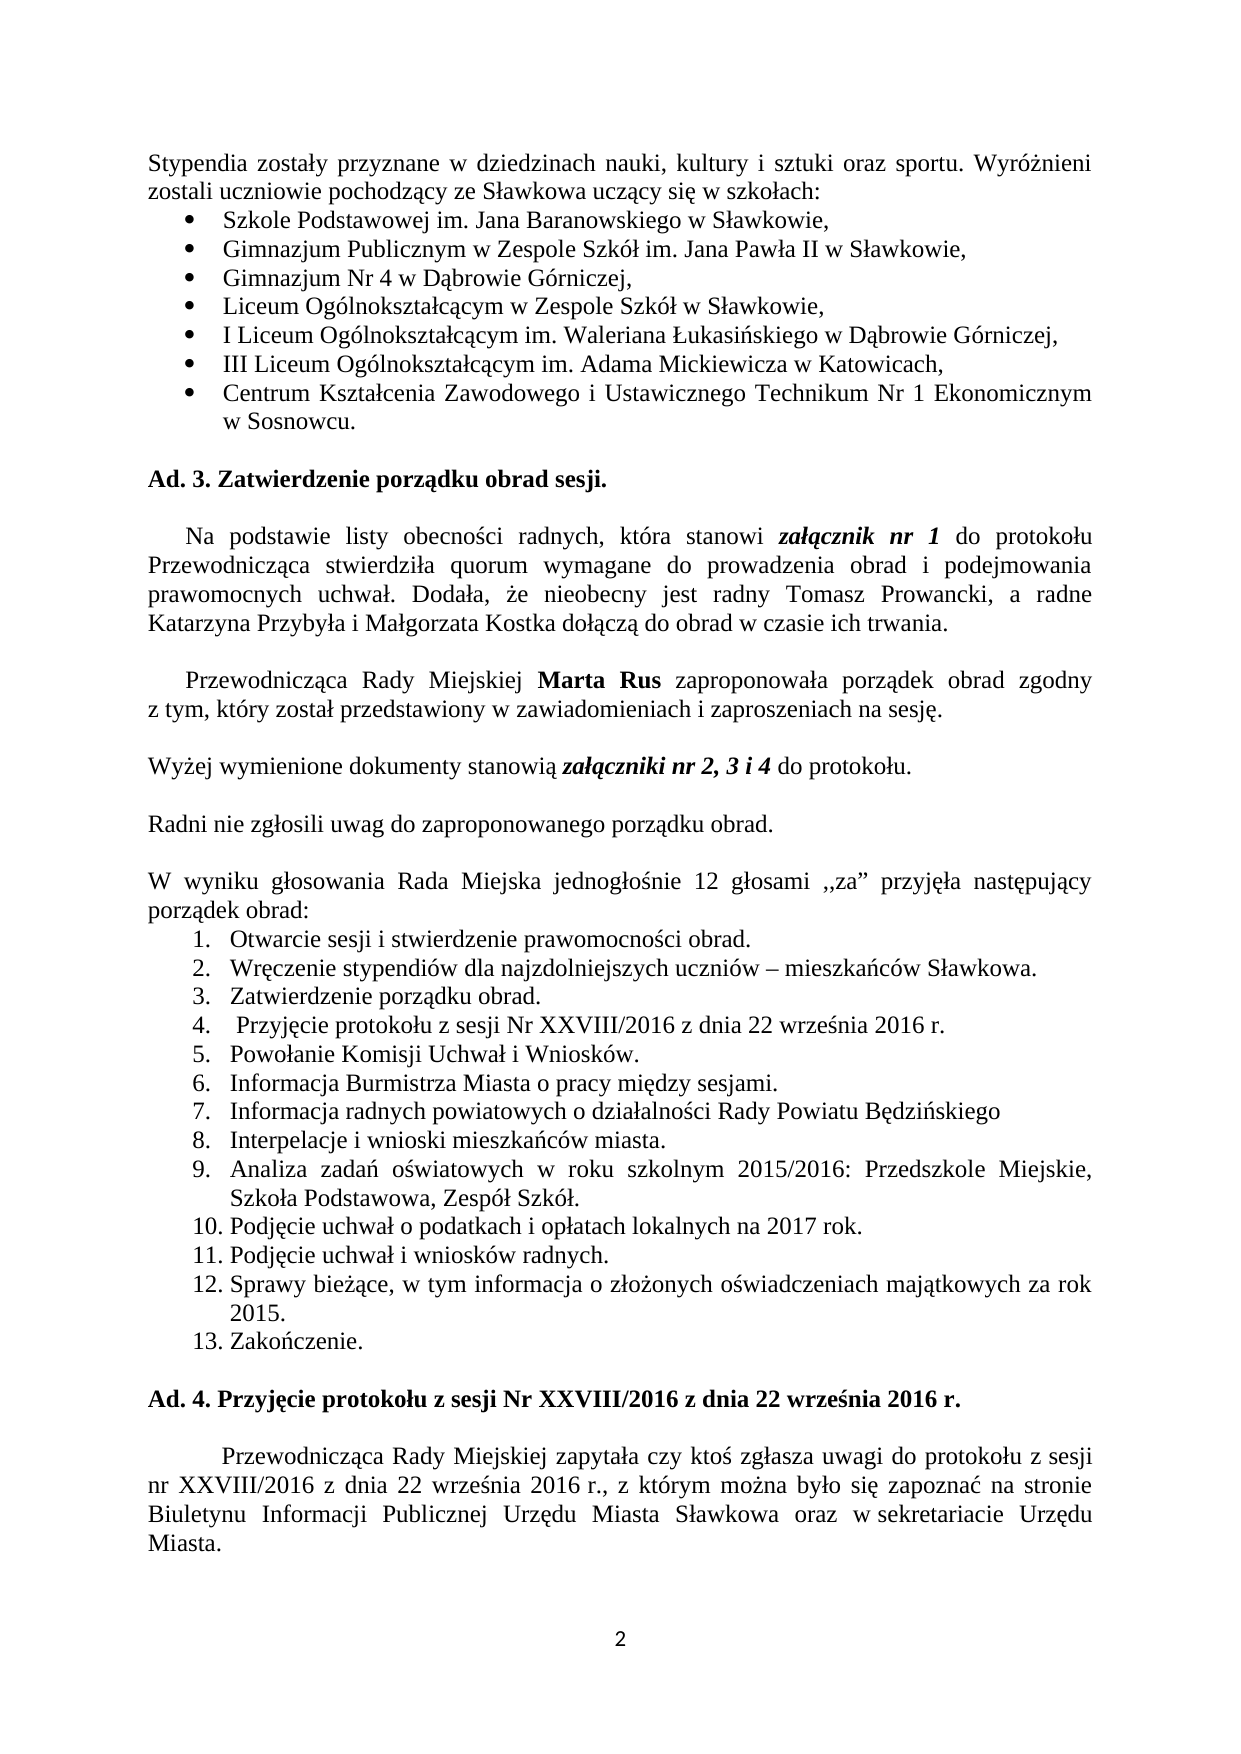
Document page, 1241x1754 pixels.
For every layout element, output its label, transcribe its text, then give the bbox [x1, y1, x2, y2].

list Szkole Podstawowej im. Jana Baranowskiego w Sławkowie, [185, 205, 1093, 234]
list Podjęcie uchwał o podatkach i opłatach lokalnych na 2017 rok. [192, 1211, 1093, 1240]
list Gimnazjum Publicznym w Zespole Szkół im. Jana Pawła II w Sławkowie, [185, 234, 1093, 263]
list Gimnazjum Nr 4 w Dąbrowie Górniczej, [185, 263, 1093, 291]
list Wręczenie stypendiów dla najzdolniejszych uczniów – mieszkańców Sławkowa. [192, 953, 1093, 981]
text Ad. 4. Przyjęcie protokołu z sesji Nr XXVIII/2016 z dnia 22 września 2016 r. [148, 1384, 1093, 1413]
text Przewodnicząca Rady Miejskiej zapytała czy ktoś zgłasza uwagi do protokołu z sesji nr XXVIII/2016 z dnia 22 września 2016 r., z którym można było się zapoznać na stronie Biuletynu Informacji Publicznej Urzędu Miasta Sławkowa oraz w sekretariacie Urzędu Miasta. [148, 1441, 1093, 1556]
list Informacja radnych powiatowych o działalności Rady Powiatu Będzińskiego [192, 1096, 1093, 1125]
list Podjęcie uchwał i wniosków radnych. [192, 1240, 1093, 1269]
list Liceum Ogólnokształcącym w Zespole Szkół w Sławkowie, [185, 291, 1093, 320]
list Zakończenie. [192, 1326, 1093, 1355]
list Zatwierdzenie porządku obrad. [192, 981, 1093, 1010]
text Wyżej wymienione dokumenty stanowią załączniki nr 2, 3 i 4 do protokołu. [148, 751, 1093, 780]
text Radni nie zgłosili uwag do zaproponowanego porządku obrad. [148, 809, 1093, 838]
text Ad. 3. Zatwierdzenie porządku obrad sesji. [148, 464, 1093, 493]
list Interpelacje i wnioski mieszkańców miasta. [192, 1125, 1093, 1154]
list Analiza zadań oświatowych w roku szkolnym 2015/2016: Przedszkole Miejskie, Szkoła Podstawowa, Zespół Szkół. [192, 1154, 1093, 1211]
list Przyjęcie protokołu z sesji Nr XXVIII/2016 z dnia 22 września 2016 r. [192, 1010, 1093, 1039]
list Informacja Burmistrza Miasta o pracy między sesjami. [192, 1068, 1093, 1096]
text W wyniku głosowania Rada Miejska jednogłośnie 12 głosami ,,za” przyjęła następujący porządek obrad: [148, 866, 1093, 924]
list Powołanie Komisji Uchwał i Wniosków. [192, 1039, 1093, 1068]
list Sprawy bieżące, w tym informacja o złożonych oświadczeniach majątkowych za rok 2015. [192, 1269, 1093, 1326]
list I Liceum Ogólnokształcącym im. Waleriana Łukasińskiego w Dąbrowie Górniczej, [185, 320, 1093, 349]
text Na podstawie listy obecności radnych, która stanowi załącznik nr 1 do protokołu Przewodnicząca stwierdziła quorum wymagane do prowadzenia obrad i podejmowania prawomocnych uchwał. Dodała, że nieobecny jest radny Tomasz Prowancki, a radne Katarzyna Przybyła i Małgorzata Kostka dołączą do obrad w czasie ich trwania. [148, 521, 1093, 636]
list Centrum Kształcenia Zawodowego i Ustawicznego Technikum Nr 1 Ekonomicznym w Sosnowcu. [185, 378, 1093, 435]
text Przewodnicząca Rady Miejskiej Marta Rus zaproponowała porządek obrad zgodny z tym, który został przedstawiony w zawiadomieniach i zaproszeniach na sesję. [148, 665, 1093, 723]
list III Liceum Ogólnokształcącym im. Adama Mickiewicza w Katowicach, [185, 349, 1093, 378]
text Stypendia zostały przyznane w dziedzinach nauki, kultury i sztuki oraz sportu. Wyróżnieni zostali uczniowie pochodzący ze Sławkowa uczący się w szkołach: [148, 148, 1093, 205]
list Otwarcie sesji i stwierdzenie prawomocności obrad. [192, 924, 1093, 953]
